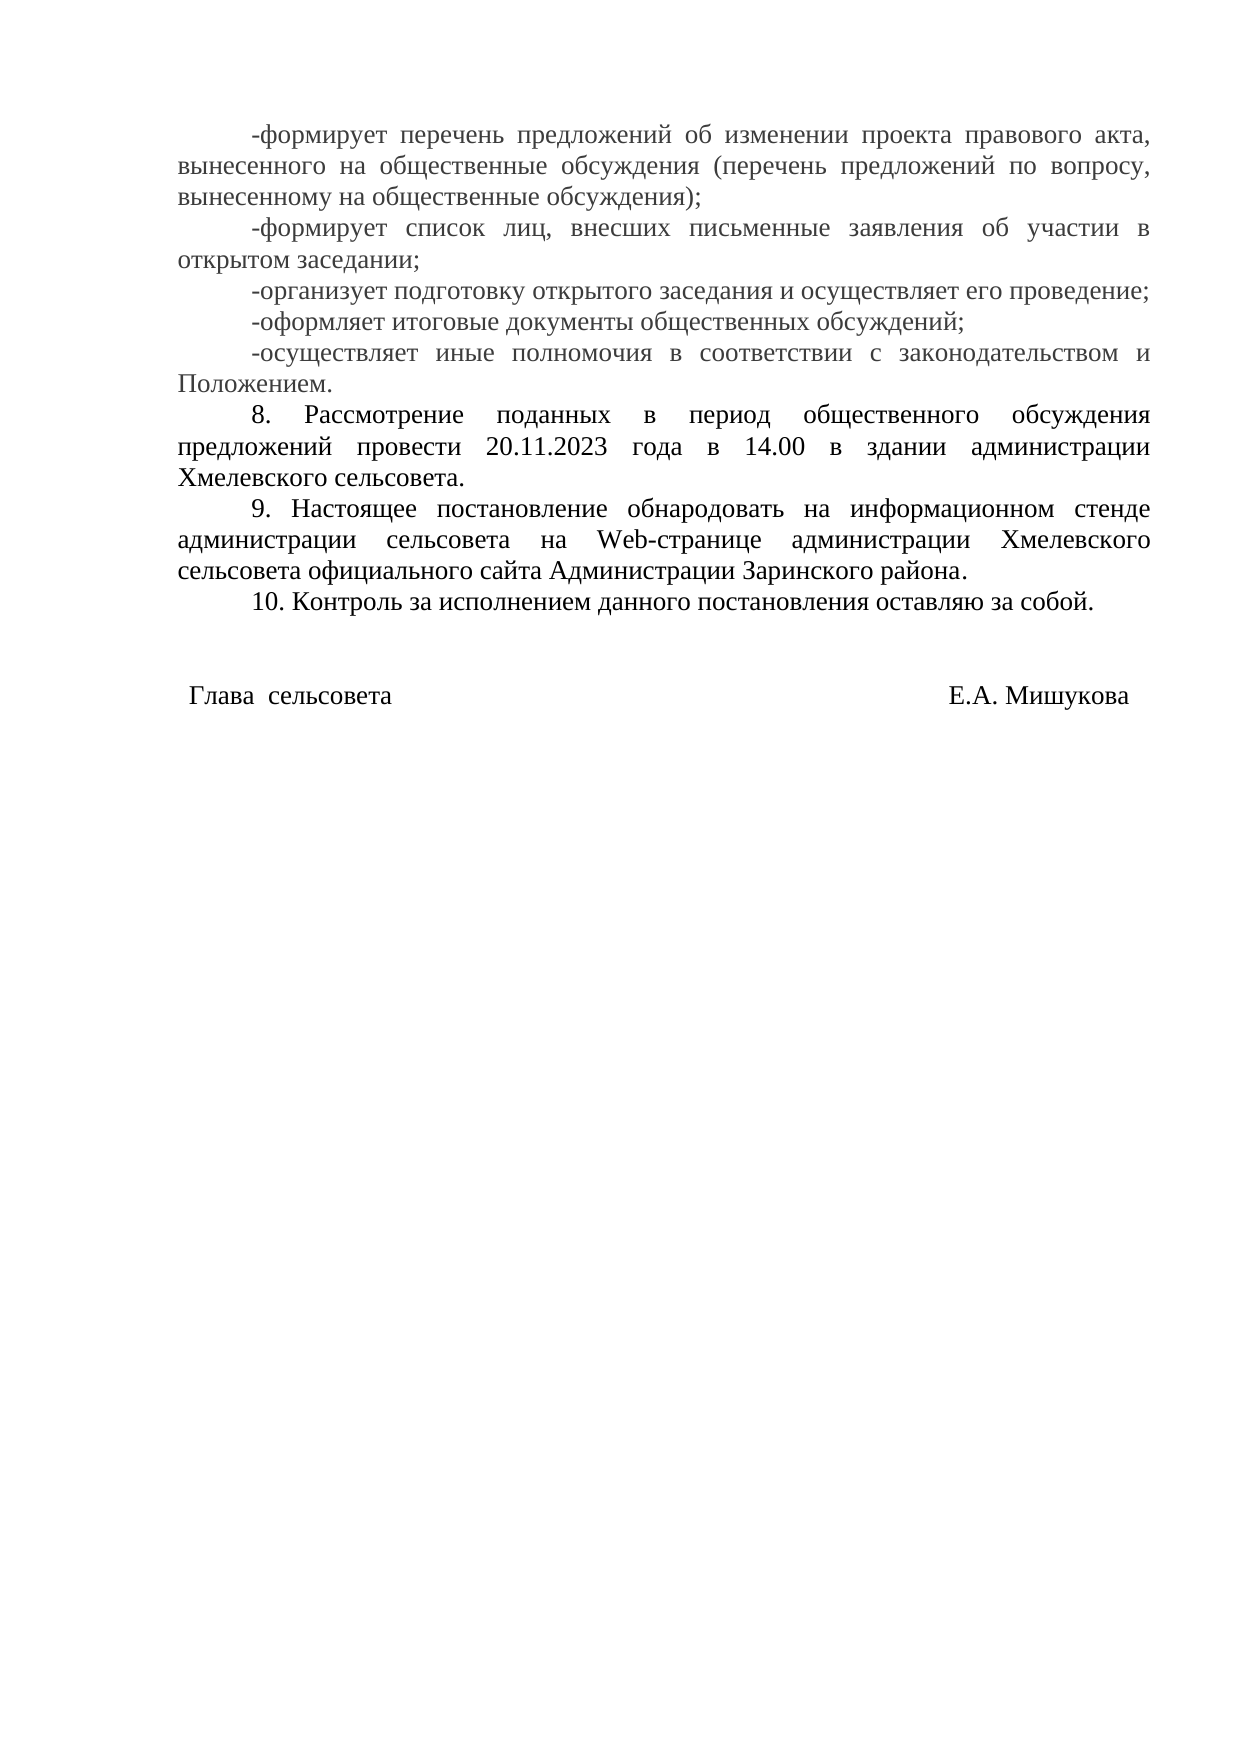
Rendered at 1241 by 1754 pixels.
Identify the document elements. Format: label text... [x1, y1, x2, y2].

text 9. Настоящее постановление обнародовать на информационном стенде администрации сельсовета на Web-странице администрации Хмелевского сельсовета официального сайта Администрации Заринского района. [177, 492, 1152, 585]
text -оформляет итоговые документы общественных обсуждений; [177, 305, 1152, 336]
table_header Е.А. Мишукова [633, 679, 1152, 714]
text -формирует список лиц, внесших письменные заявления об участии в открытом заседании; [177, 212, 1152, 274]
table_header Глава сельсовета [177, 679, 632, 714]
text -организует подготовку открытого заседания и осуществляет его проведение; [177, 274, 1152, 305]
text -осуществляет иные полномочия в соответствии с законодательством и Положением. [177, 336, 1152, 398]
text -формирует перечень предложений об изменении проекта правового акта, вынесенного на общественные обсуждения (перечень предложений по вопросу, вынесенному на общественные обсуждения); [177, 118, 1152, 212]
text 8. Рассмотрение поданных в период общественного обсуждения предложений провести 20.11.2023 года в 14.00 в здании администрации Хмелевского сельсовета. [177, 398, 1152, 492]
text 10. Контроль за исполнением данного постановления оставляю за собой. [177, 585, 1152, 616]
